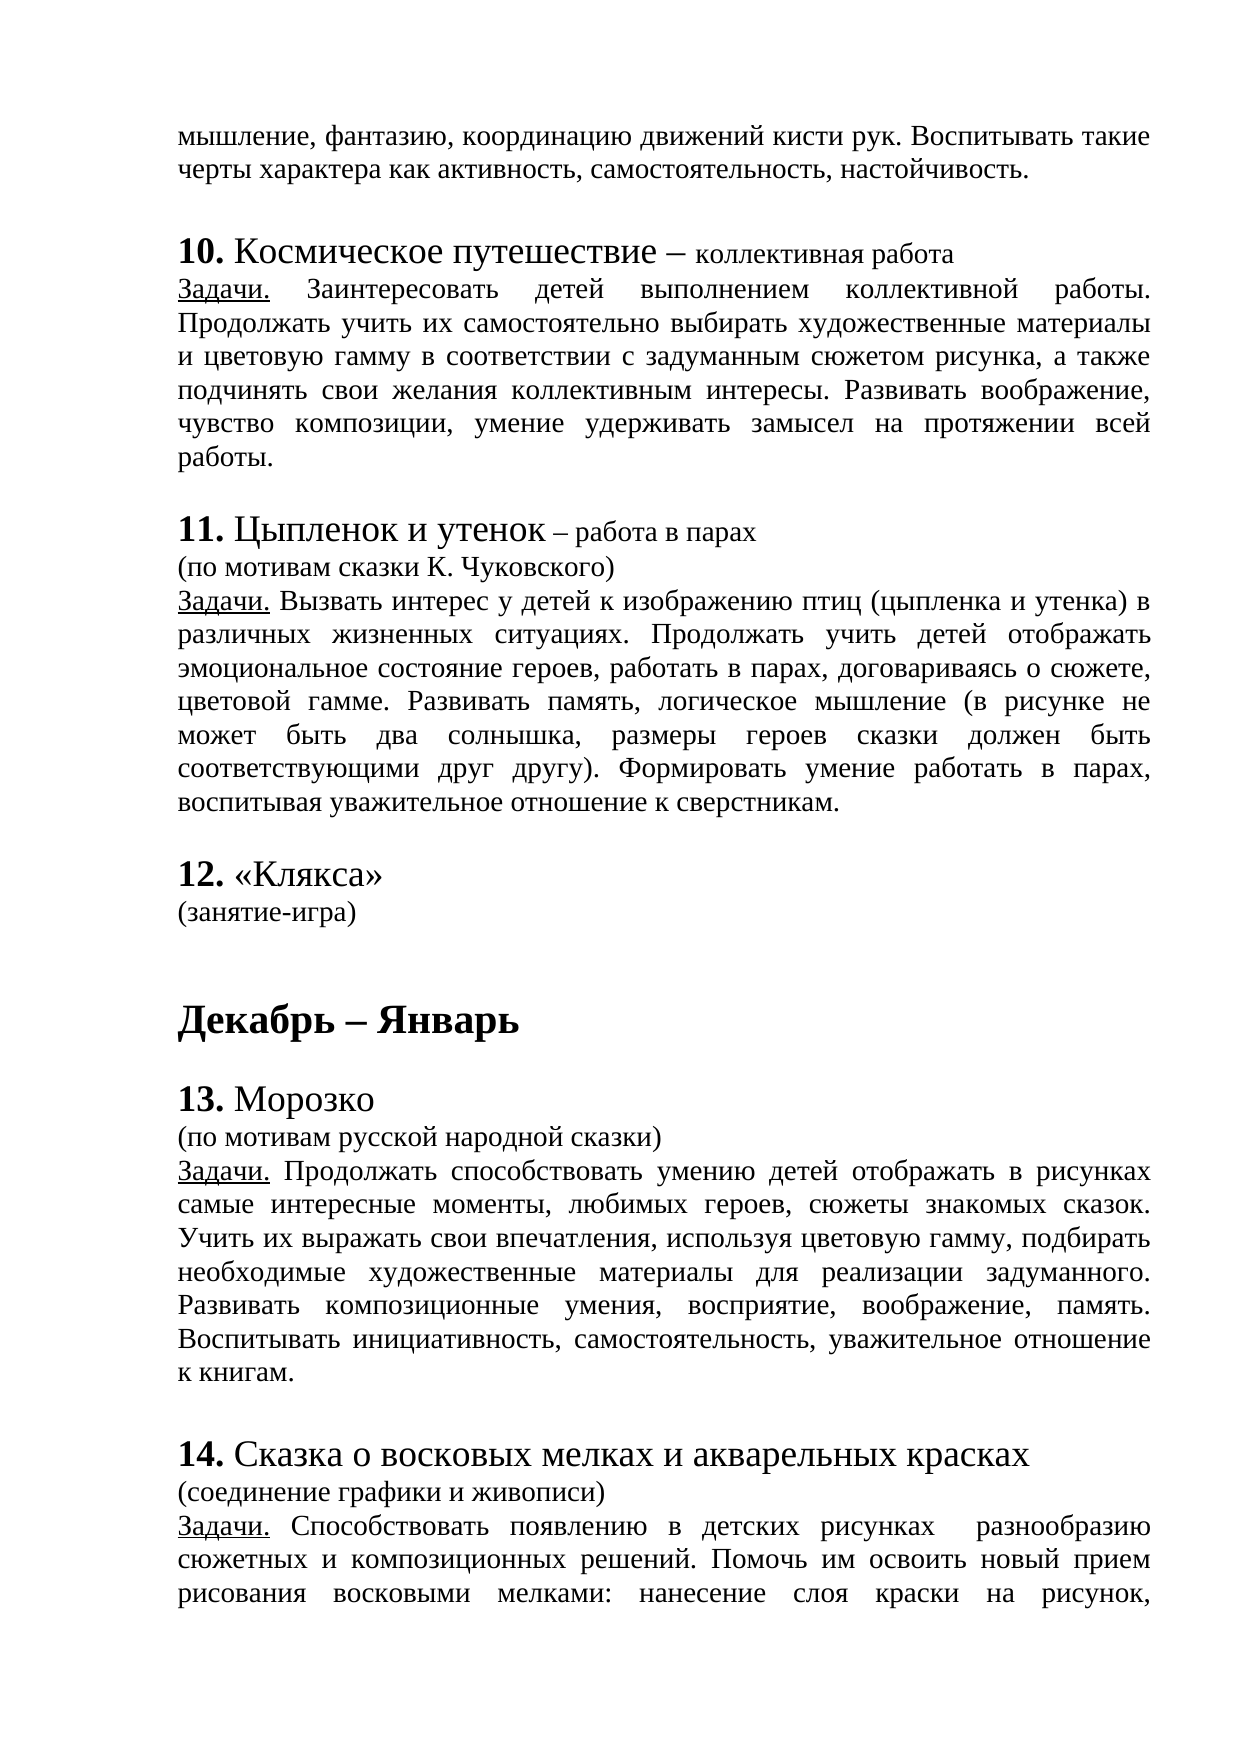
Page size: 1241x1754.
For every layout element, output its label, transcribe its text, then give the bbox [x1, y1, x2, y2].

text (по мотивам русской народной сказки) [177, 1119, 1152, 1153]
text Декабрь – Январь [177, 995, 1152, 1043]
text Задачи. Продолжать способствовать умению детей отображать в рисунках самые интересные моменты, любимых героев, сюжеты знакомых сказок. Учить их выражать свои впечатления, используя цветовую гамму, подбирать необходимые художественные материалы для реализации задуманного. Развивать композиционные умения, восприятие, воображение, память. Воспитывать инициативность, самостоятельность, уважительное отношение к книгам. [177, 1153, 1152, 1388]
text 14. Сказка о восковых мелках и акварельных красках [177, 1431, 1152, 1474]
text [177, 1508, 1152, 1608]
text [177, 118, 1152, 185]
text (по мотивам сказки К. Чуковского) [177, 549, 1152, 583]
text 11. Цыпленок и утенок – работа в парах [177, 506, 1152, 549]
text 12. «Клякса» [177, 851, 1152, 894]
text Задачи. Заинтересовать детей выполнением коллективной работы. Продолжать учить их самостоятельно выбирать художественные материалы и цветовую гамму в соответствии с задуманным сюжетом рисунка, а также подчинять свои желания коллективным интересы. Развивать воображение, чувство композиции, умение удерживать замысел на протяжении всей работы. [177, 271, 1152, 473]
text 10. Космическое путешествие – коллективная работа [177, 228, 1152, 271]
text Задачи. Вызвать интерес у детей к изображению птиц (цыпленка и утенка) в различных жизненных ситуациях. Продолжать учить детей отображать эмоциональное состояние героев, работать в парах, договариваясь о сюжете, цветовой гамме. Развивать память, логическое мышление (в рисунке не может быть два солнышка, размеры героев сказки должен быть соответствующими друг другу). Формировать умение работать в парах, воспитывая уважительное отношение к сверстникам. [177, 583, 1152, 818]
text 13. Морозко [177, 1076, 1152, 1119]
text (соединение графики и живописи) [177, 1474, 1152, 1508]
text (занятие-игра) [177, 894, 1152, 928]
